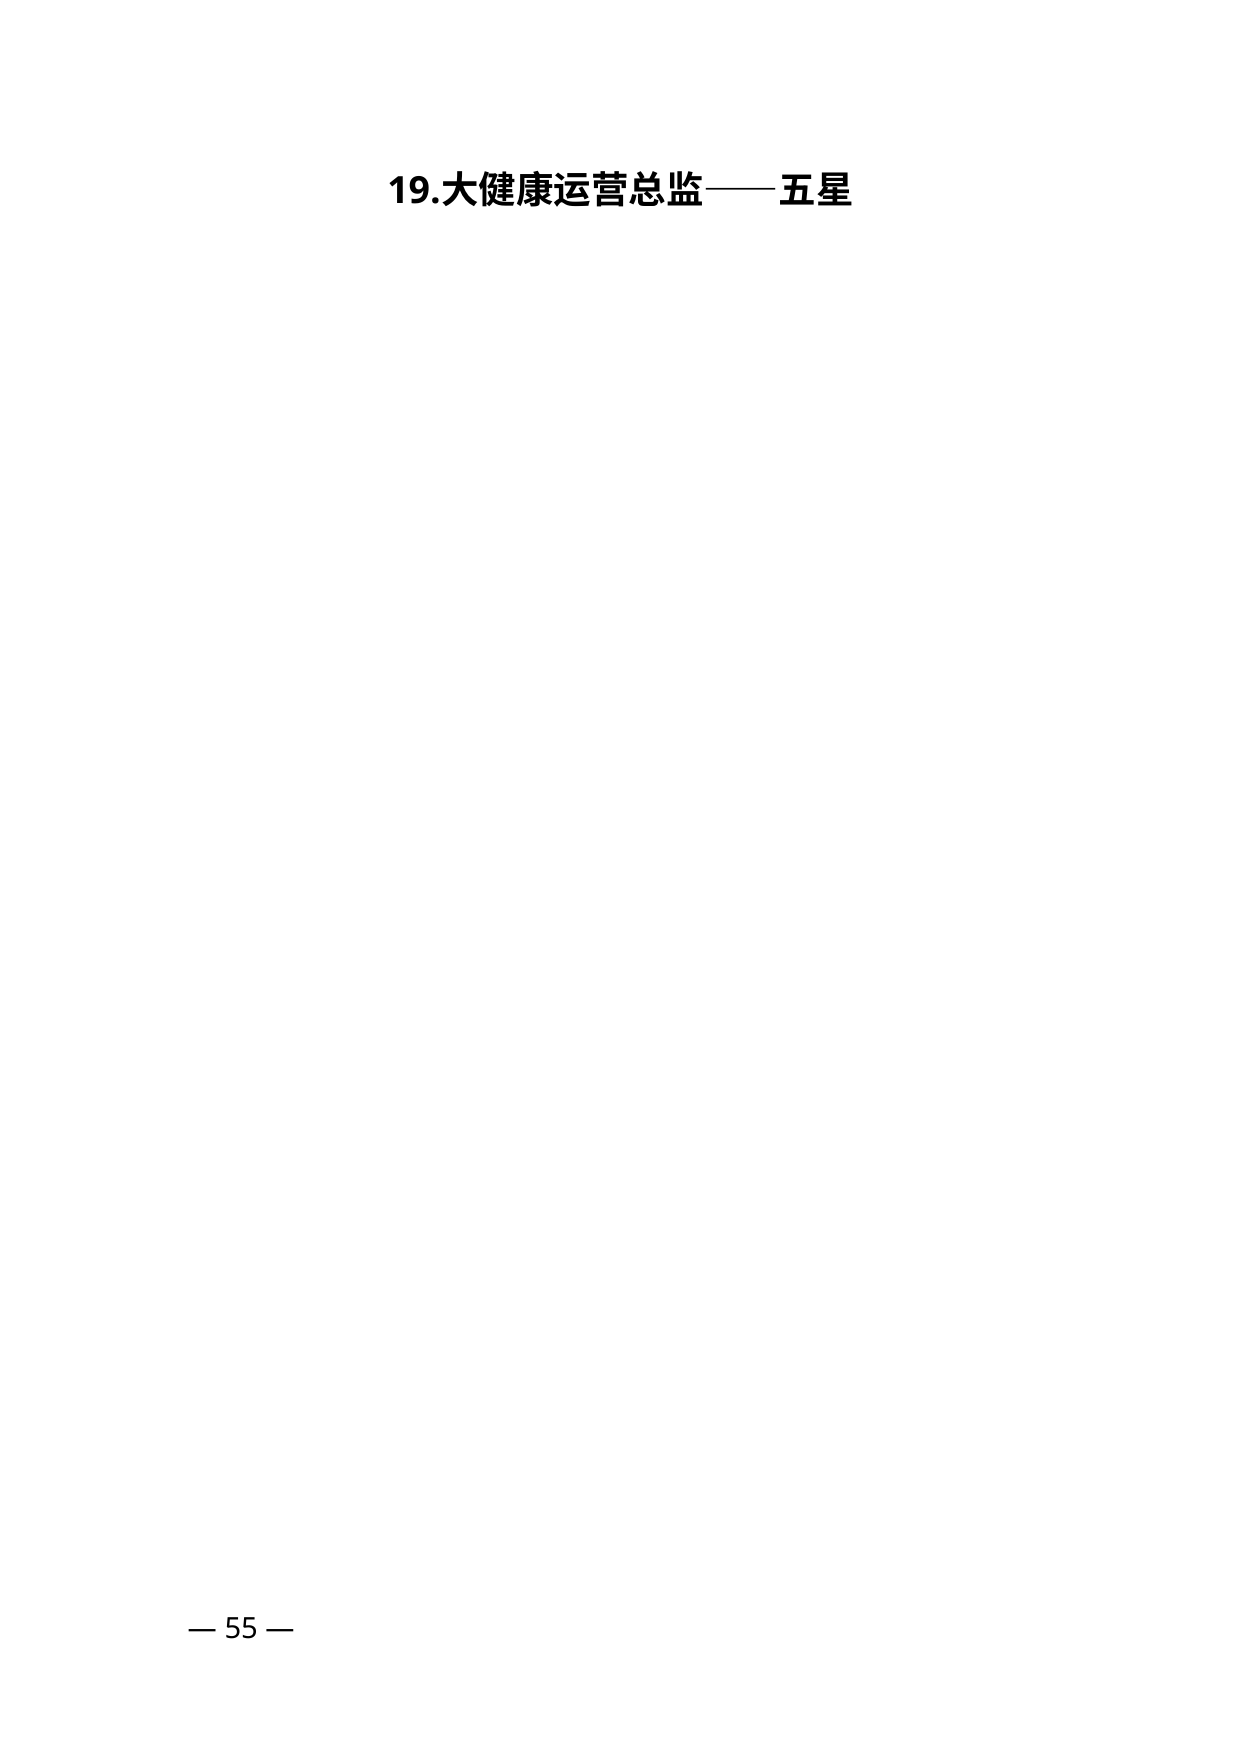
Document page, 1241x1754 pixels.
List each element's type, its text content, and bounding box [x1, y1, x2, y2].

subtitle 19.大健康运营总监——五星 [187, 155, 1053, 220]
